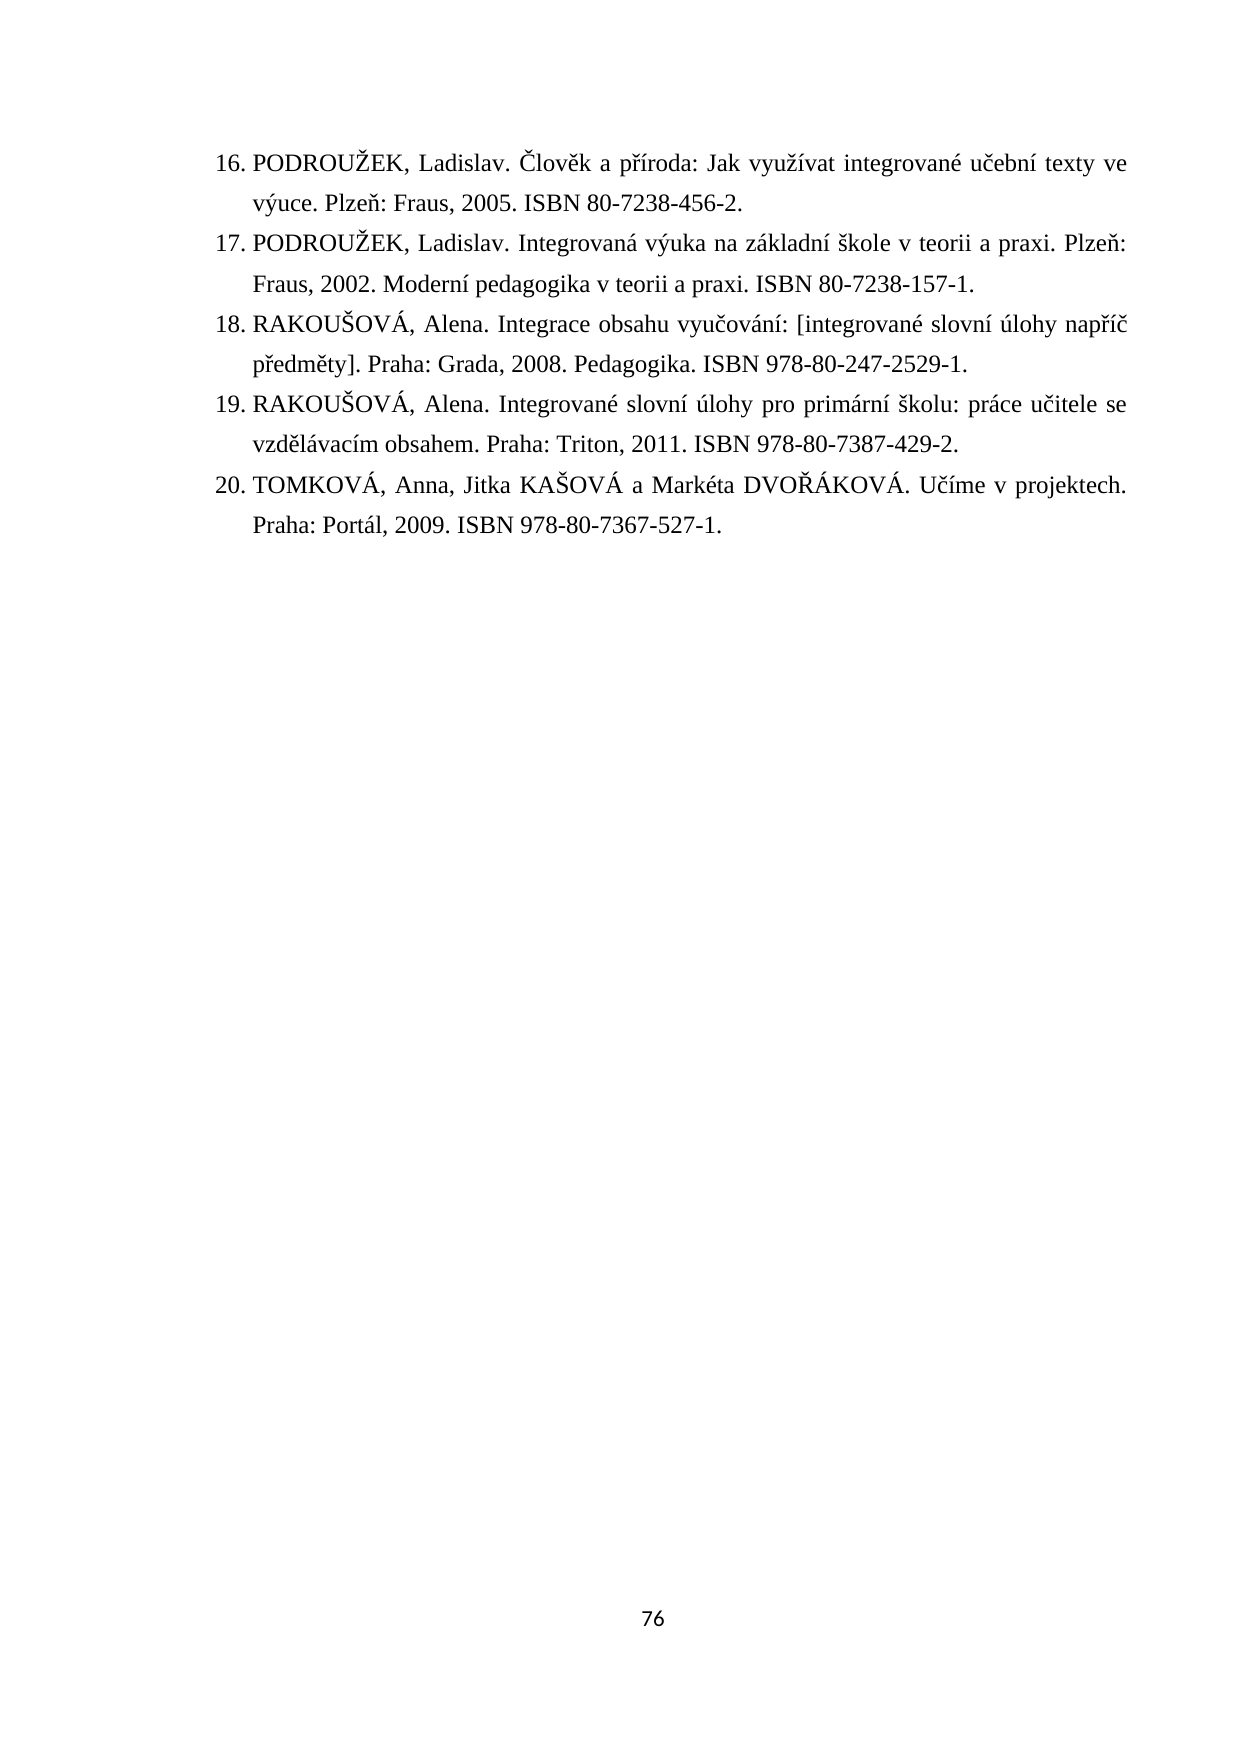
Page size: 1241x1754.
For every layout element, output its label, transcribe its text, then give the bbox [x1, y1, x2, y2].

list TOMKOVÁ, Anna, Jitka KAŠOVÁ a Markéta DVOŘÁKOVÁ. Učíme v projektech. Praha: Portál, 2009. ISBN 978-80-7367-527-1. [215, 470, 1128, 539]
list RAKOUŠOVÁ, Alena. Integrované slovní úlohy pro primární školu: práce učitele se vzdělávacím obsahem. Praha: Triton, 2011. ISBN 978-80-7387-429-2. [215, 389, 1128, 458]
list PODROUŽEK, Ladislav. Integrovaná výuka na základní škole v teorii a praxi. Plzeň: Fraus, 2002. Moderní pedagogika v teorii a praxi. ISBN 80-7238-157-1. [215, 228, 1128, 297]
list PODROUŽEK, Ladislav. Člověk a příroda: Jak využívat integrované učební texty ve výuce. Plzeň: Fraus, 2005. ISBN 80-7238-456-2. [215, 148, 1128, 217]
list RAKOUŠOVÁ, Alena. Integrace obsahu vyučování: [integrované slovní úlohy napříč předměty]. Praha: Grada, 2008. Pedagogika. ISBN 978-80-247-2529-1. [215, 309, 1128, 378]
